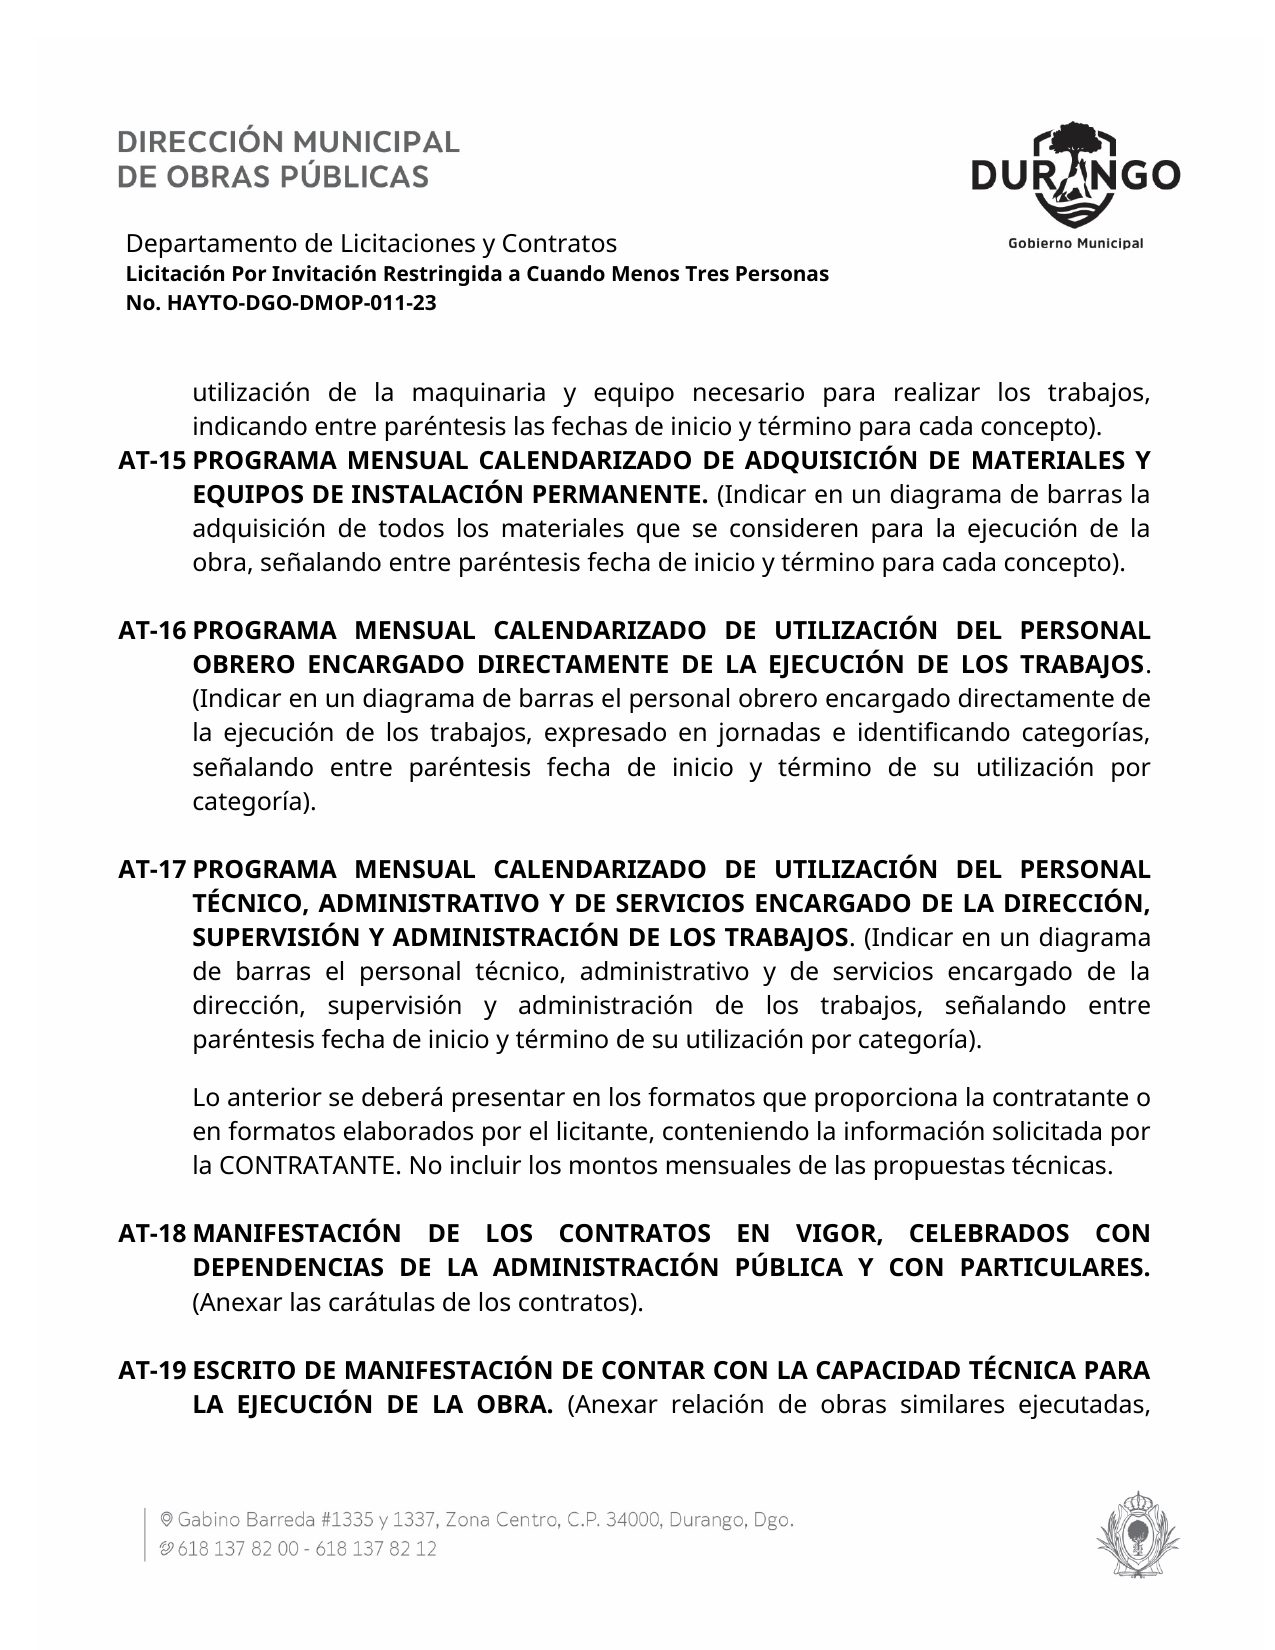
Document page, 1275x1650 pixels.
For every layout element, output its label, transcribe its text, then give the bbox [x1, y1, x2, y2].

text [118, 374, 1152, 443]
picture [35, 36, 1265, 1650]
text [118, 1352, 1152, 1420]
text AT-16 PROGRAMA MENSUAL CALENDARIZADO DE UTILIZACIÓN DEL PERSONAL OBRERO ENCARGADO DIRECTAMENTE DE LOS TRABAJOS. (Indicar en un diagrama de barras el personal obrero encargado directamente de la ejecución de los trabajos, expresado en jornadas e identificando categorías, señalando entre paréntesis fecha de inicio y término de su utilización por categoría). [118, 613, 1152, 817]
text AT-18 MANIFESTACIÓN DE LOS CONTRATOS EN VIGOR, CELEBRADOS CON DEPENDENCIAS DE Y CON PARTICULARES. (Anexar las carátulas de los contratos). [118, 1216, 1152, 1318]
text AT-15 PROGRAMA MENSUAL CALENDARIZADO DE ADQUISICIÓN DE MATERIALES Y EQUIPOS DE INSTALACIÓN PERMANENTE. (Indicar en un diagrama de barras la adquisición de todos los materiales que se consideren para la ejecución de la obra, señalando entre paréntesis fecha de inicio y término para cada concepto). [118, 443, 1152, 579]
text Lo anterior se deberá presentar en los formatos que proporciona la contratante o en formatos elaborados por el licitante, conteniendo la información solicitada por incluir los montos mensuales de las propuestas técnicas. [118, 1080, 1152, 1182]
text AT-17 PROGRAMA MENSUAL CALENDARIZADO DE UTILIZACIÓN DEL PERSONAL TÉCNICO, ADMINISTRATIVO Y DE SERVICIOS ENCARGADO DE , SUPERVISIÓN Y ADMINISTRACIÓN DE LOS TRABAJOS. (Indicar en un diagrama de barras el personal técnico, administrativo y de servicios encargado de la dirección, supervisión y administración de los trabajos, señalando entre paréntesis fecha de inicio y término de su utilización por categoría). [118, 851, 1152, 1056]
